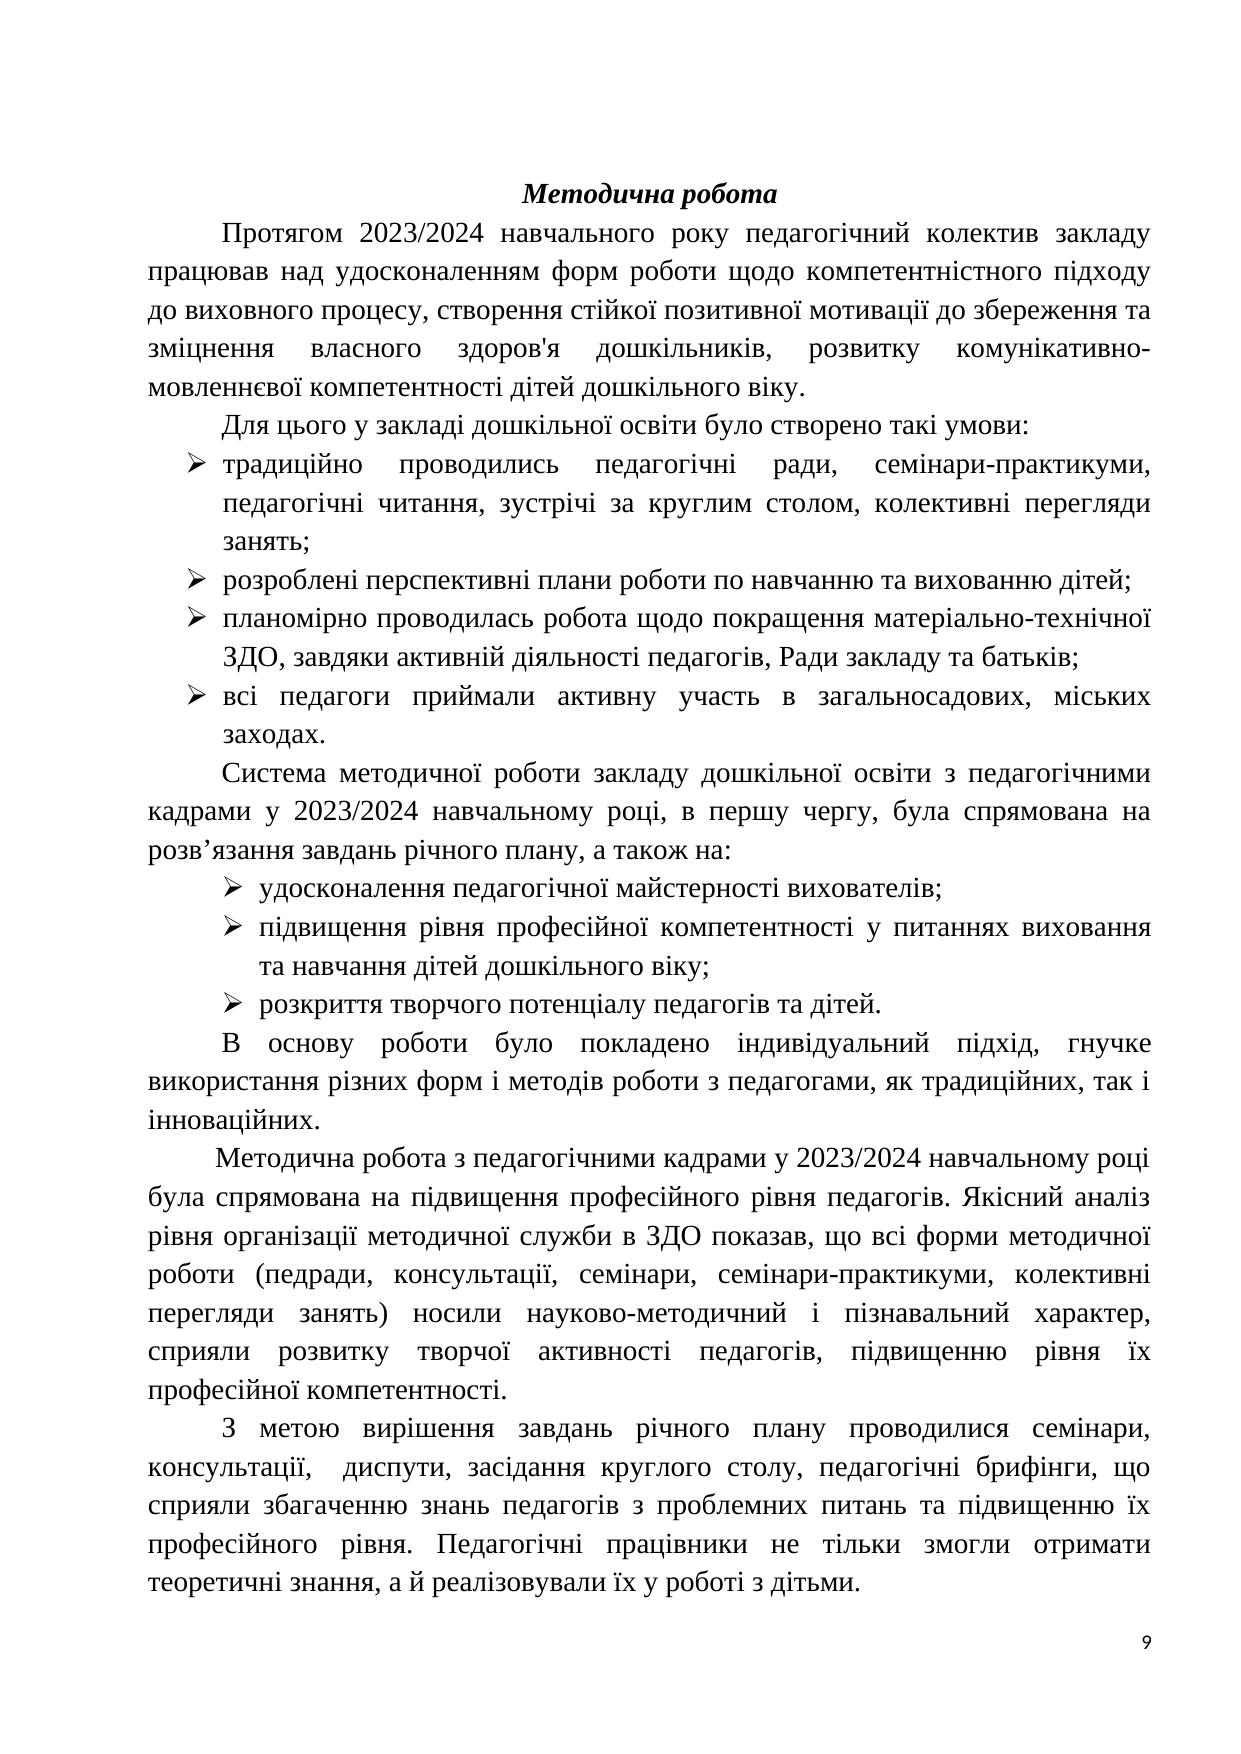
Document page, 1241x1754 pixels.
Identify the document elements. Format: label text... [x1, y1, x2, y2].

list всі педагоги приймали активну участь в загальносадових, міських заходах. [185, 678, 1152, 750]
list розкриття творчого потенціалу педагогів та дітей. [221, 986, 1152, 1020]
text З метою вирішення завдань річного плану проводилися семінари, консультації, диспути, засідання круглого столу, педагогічні брифінги, що сприяли збагаченню знань педагогів з проблемних питань та підвищенню їх професійного рівня. Педагогічні працівники не тільки змогли отримати теоретичні знання, а й реалізовували їх у роботі з дітьми. [148, 1410, 1152, 1598]
text Система методичної роботи закладу дошкільної освіти з педагогічними кадрами у 2023/2024 навчальному році, в першу чергу, була спрямована на розв’язання завдань річного плану, а також на: [148, 755, 1152, 865]
text Для цього у закладі дошкільної освіти було створено такі умови: [148, 407, 1152, 441]
text Методична робота з педагогічними кадрами у 2023/2024 навчальному році була спрямована на підвищення професійного рівня педагогів. Якісний аналіз рівня організації методичної служби в ЗДО показав, що всі форми методичної роботи (педради, консультації, семінари, семінари-практикуми, колективні перегляди занять) носили науково-методичний і пізнавальний характер, сприяли розвитку творчої активності педагогів, підвищенню рівня їх професійної компетентності. [148, 1141, 1152, 1405]
text Методична робота [148, 176, 1152, 210]
list розроблені перспективні плани роботи по навчанню та вихованню дітей; [185, 562, 1152, 595]
list удосконалення педагогічної майстерності вихователів; [221, 870, 1152, 904]
text В основу роботи було покладено індивідуальний підхід, гнучке використання різних форм і методів роботи з педагогами, як традиційних, так і інноваційних. [148, 1025, 1152, 1136]
text Протягом 2023/2024 навчального року педагогічний колектив закладу працював над удосконаленням форм роботи щодо компетентністного підходу до виховного процесу, створення стійкої позитивної мотивації до збереження та зміцнення власного здоров'я дошкільників, розвитку комунікативно-мовленнєвої компетентності дітей дошкільного віку. [148, 215, 1152, 402]
list традиційно проводились педагогічні ради, семінари-практикуми, педагогічні читання, зустрічі за круглим столом, колективні перегляди занять; [185, 446, 1152, 557]
list планомірно проводилась робота щодо покращення матеріально-технічної ЗДО, завдяки активній діяльності педагогів, Ради закладу та батьків; [185, 600, 1152, 673]
list підвищення рівня професійної компетентності у питаннях виховання та навчання дітей дошкільного віку; [221, 909, 1152, 981]
